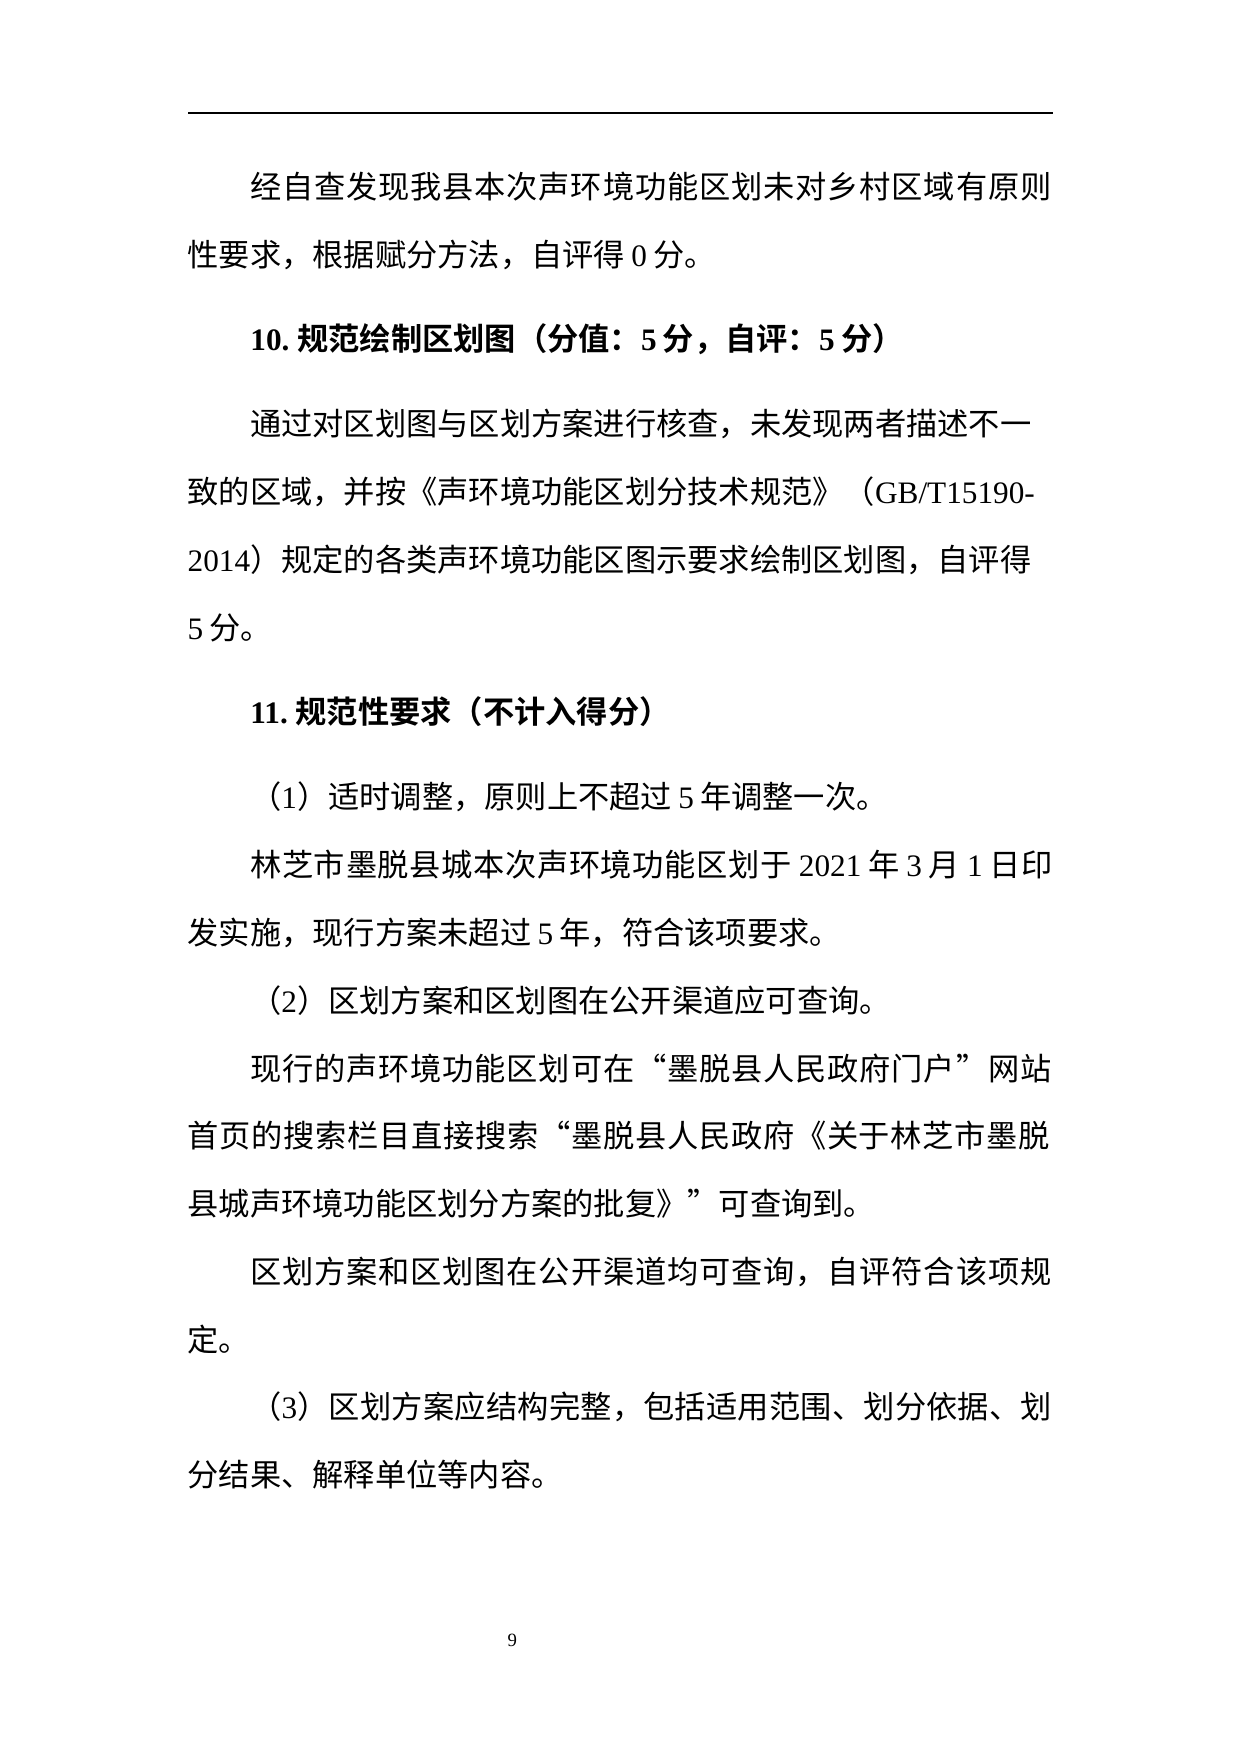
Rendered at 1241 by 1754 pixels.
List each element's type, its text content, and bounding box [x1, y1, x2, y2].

text （3）区划方案应结构完整，包括适用范围、划分依据、划分结果、解释单位等内容。 [187, 1383, 1053, 1496]
text （1）适时调整，原则上不超过5年调整一次。 [187, 772, 1053, 818]
text 区划方案和区划图在公开渠道均可查询，自评符合该项规定。 [187, 1247, 1053, 1360]
text 11. 规范性要求（不计入得分） [187, 688, 1053, 733]
text 林芝市声环境功能区划于年月日印发实施，现行方案未超过5年，符合该项要求。 [187, 840, 1053, 953]
text 根据赋分方法，自评得分。 [187, 162, 1053, 275]
text 10. 规范绘制区划图（分值：5分，自评：分） [187, 314, 1053, 360]
list 通过对区划图与区划方案进行核查，未发现两者描述不一致的区域自评得5分。 [187, 399, 1053, 648]
text 现行的声环境功能区划可在“人民政府门户”网站首页的搜索栏目直接搜索“《》”可查询到。 [187, 1044, 1053, 1224]
text （2）区划方案和区划图在公开渠道应可查询。 [187, 976, 1053, 1021]
